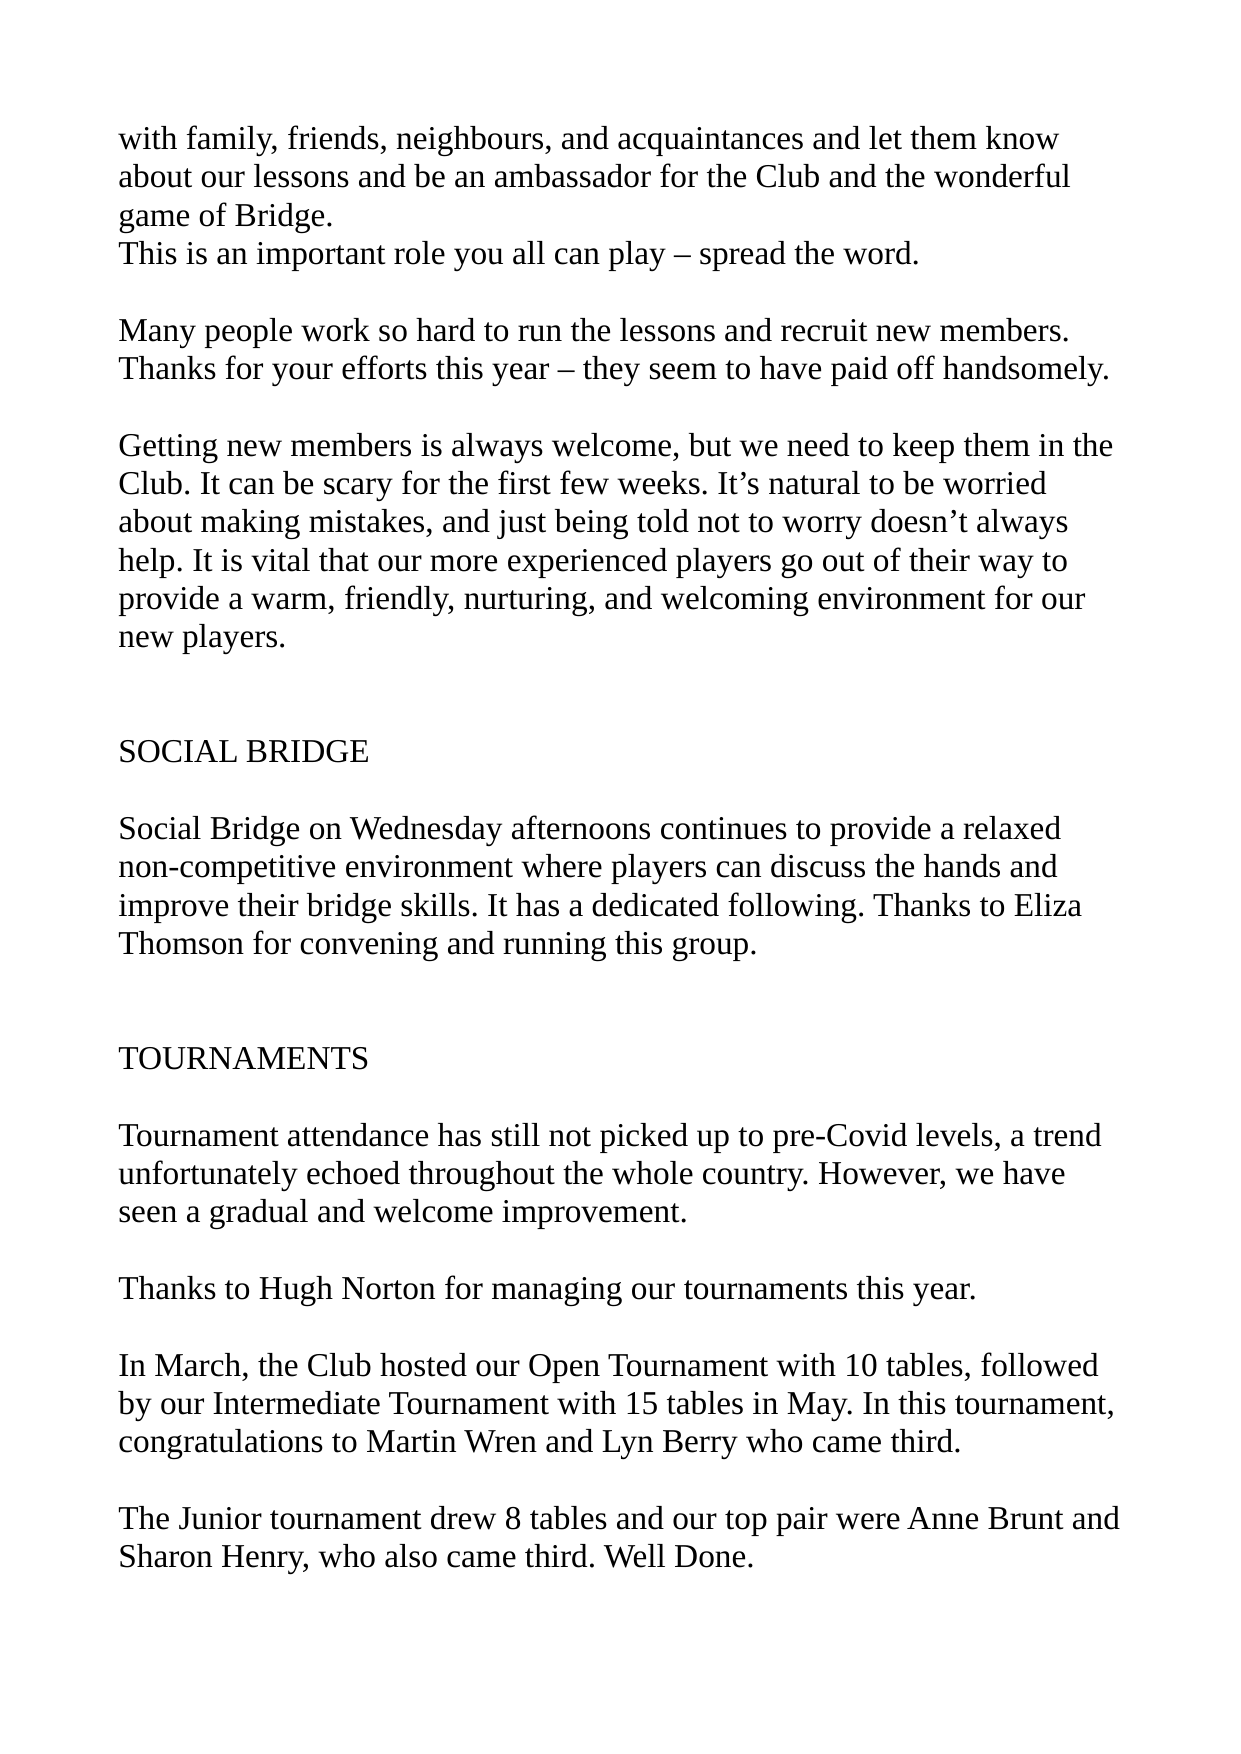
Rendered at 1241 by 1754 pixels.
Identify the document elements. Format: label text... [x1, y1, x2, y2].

text Tournament attendance has still not picked up to pre-Covid levels, a trend unfortunately echoed throughout the whole country. However, we have seen a gradual and welcome improvement. [118, 1115, 1122, 1230]
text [118, 118, 1122, 233]
text This is an important role you all can play – spread the word. [118, 233, 1122, 271]
text TOURNAMENTS [118, 1038, 1122, 1076]
text Many people work so hard to run the lessons and recruit new members. Thanks for your efforts this year – they seem to have paid off handsomely. [118, 310, 1122, 386]
text Thanks to Hugh Norton for managing our tournaments this year. [118, 1268, 1122, 1306]
text In March, the Club hosted our Open Tournament with 10 tables, followed by our Intermediate Tournament with 15 tables in May. In this tournament, congratulations to Martin Wren and Lyn Berry who came third. [118, 1345, 1122, 1460]
text Social Bridge on Wednesday afternoons continues to provide a relaxed non-competitive environment where players can discuss the hands and improve their bridge skills. It has a dedicated following. Thanks to Eliza Thomson for convening and running this group. [118, 808, 1122, 961]
text SOCIAL BRIDGE [118, 731, 1122, 770]
text The Junior tournament drew 8 tables and our top pair were Anne Brunt and Sharon Henry, who also came third. Well Done. [118, 1498, 1122, 1575]
text Getting new members is always welcome, but we need to keep them in the Club. It can be scary for the first few weeks. It’s natural to be worried about making mistakes, and just being told not to worry doesn’t always help. It is vital that our more experienced players go out of their way to provide a warm, friendly, nurturing, and welcoming environment for our new players. [118, 425, 1122, 655]
